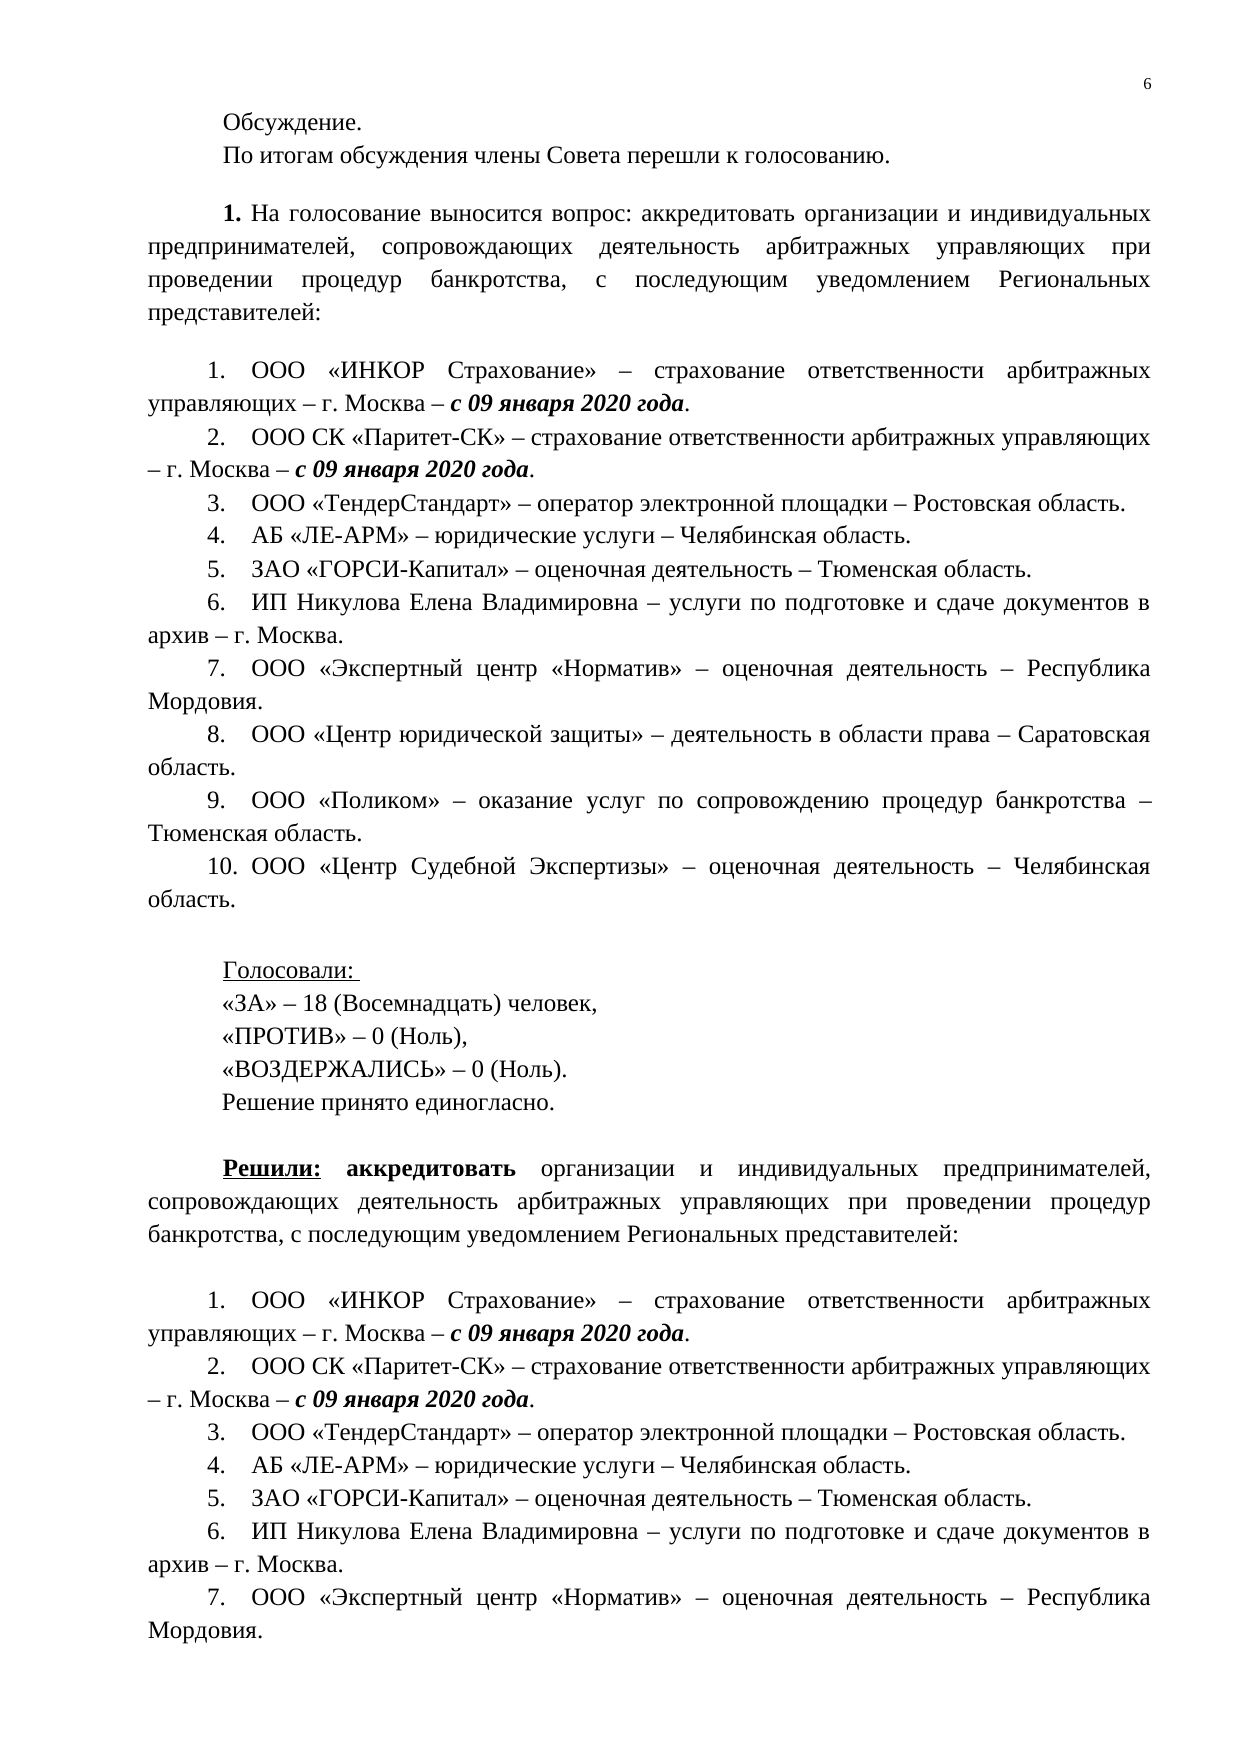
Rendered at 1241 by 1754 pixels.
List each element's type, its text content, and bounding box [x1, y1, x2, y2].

list ООО СК «Паритет-СК» – страхование ответственности арбитражных управляющих – г. Москва – с 09 января 2020 года. [148, 422, 1152, 483]
list ООО «ИНКОР Страхование» – страхование ответственности арбитражных управляющих – г. Москва – с 09 января 2020 года. [148, 1285, 1152, 1347]
list АБ «ЛЕ-АРМ» – юридические услуги – Челябинская область. [148, 1450, 1152, 1479]
text Обсуждение. [148, 107, 1152, 136]
list ООО «Экспертный центр «Норматив» – оценочная деятельность – Республика Мордовия. [148, 1582, 1152, 1644]
list ООО «ИНКОР Страхование» – страхование ответственности арбитражных управляющих – г. Москва – с 09 января 2020 года. [148, 356, 1152, 417]
text Голосовали: [148, 955, 1152, 983]
text Решили: аккредитовать организации и индивидуальных предпринимателей, сопровождающих деятельность арбитражных управляющих при проведении процедур банкротства, с последующим уведомлением Региональных представителей: [148, 1153, 1152, 1248]
text По итогам обсуждения члены Совета перешли к голосованию. [148, 140, 1152, 169]
text «ВОЗДЕРЖАЛИСЬ» – 0 (Ноль). [222, 1054, 1152, 1082]
list ИП Никулова Елена Владимировна – услуги по подготовке и сдаче документов в архив – г. Москва. [148, 1516, 1152, 1578]
list ООО «ТендерСтандарт» – оператор электронной площадки – Ростовская область. [148, 1417, 1152, 1446]
list ООО «Центр юридической защиты» – деятельность в области права – Саратовская область. [148, 719, 1152, 781]
text 1. На голосование выносится вопрос: аккредитовать организации и индивидуальных предпринимателей, сопровождающих деятельность арбитражных управляющих при проведении процедур банкротства, с последующим уведомлением Региональных представителей: [148, 198, 1152, 326]
list ЗАО «ГОРСИ-Капитал» – оценочная деятельность – Тюменская область. [148, 1483, 1152, 1512]
text «ЗА» – 18 (Восемнадцать) человек, [222, 988, 1152, 1016]
list АБ «ЛЕ-АРМ» – юридические услуги – Челябинская область. [148, 521, 1152, 549]
text «ПРОТИВ» – 0 (Ноль), [222, 1021, 1152, 1049]
list ООО СК «Паритет-СК» – страхование ответственности арбитражных управляющих – г. Москва – с 09 января 2020 года. [148, 1351, 1152, 1413]
list ЗАО «ГОРСИ-Капитал» – оценочная деятельность – Тюменская область. [148, 554, 1152, 582]
list ИП Никулова Елена Владимировна – услуги по подготовке и сдаче документов в архив – г. Москва. [148, 587, 1152, 648]
list ООО «Центр Судебной Экспертизы» – оценочная деятельность – Челябинская область. [148, 851, 1152, 913]
list ООО «ТендерСтандарт» – оператор электронной площадки – Ростовская область. [148, 488, 1152, 516]
list ООО «Экспертный центр «Норматив» – оценочная деятельность – Республика Мордовия. [148, 653, 1152, 714]
text Решение принято единогласно. [222, 1087, 1152, 1116]
list ООО «Поликом» – оказание услуг по сопровождению процедур банкротства – Тюменская область. [148, 785, 1152, 847]
